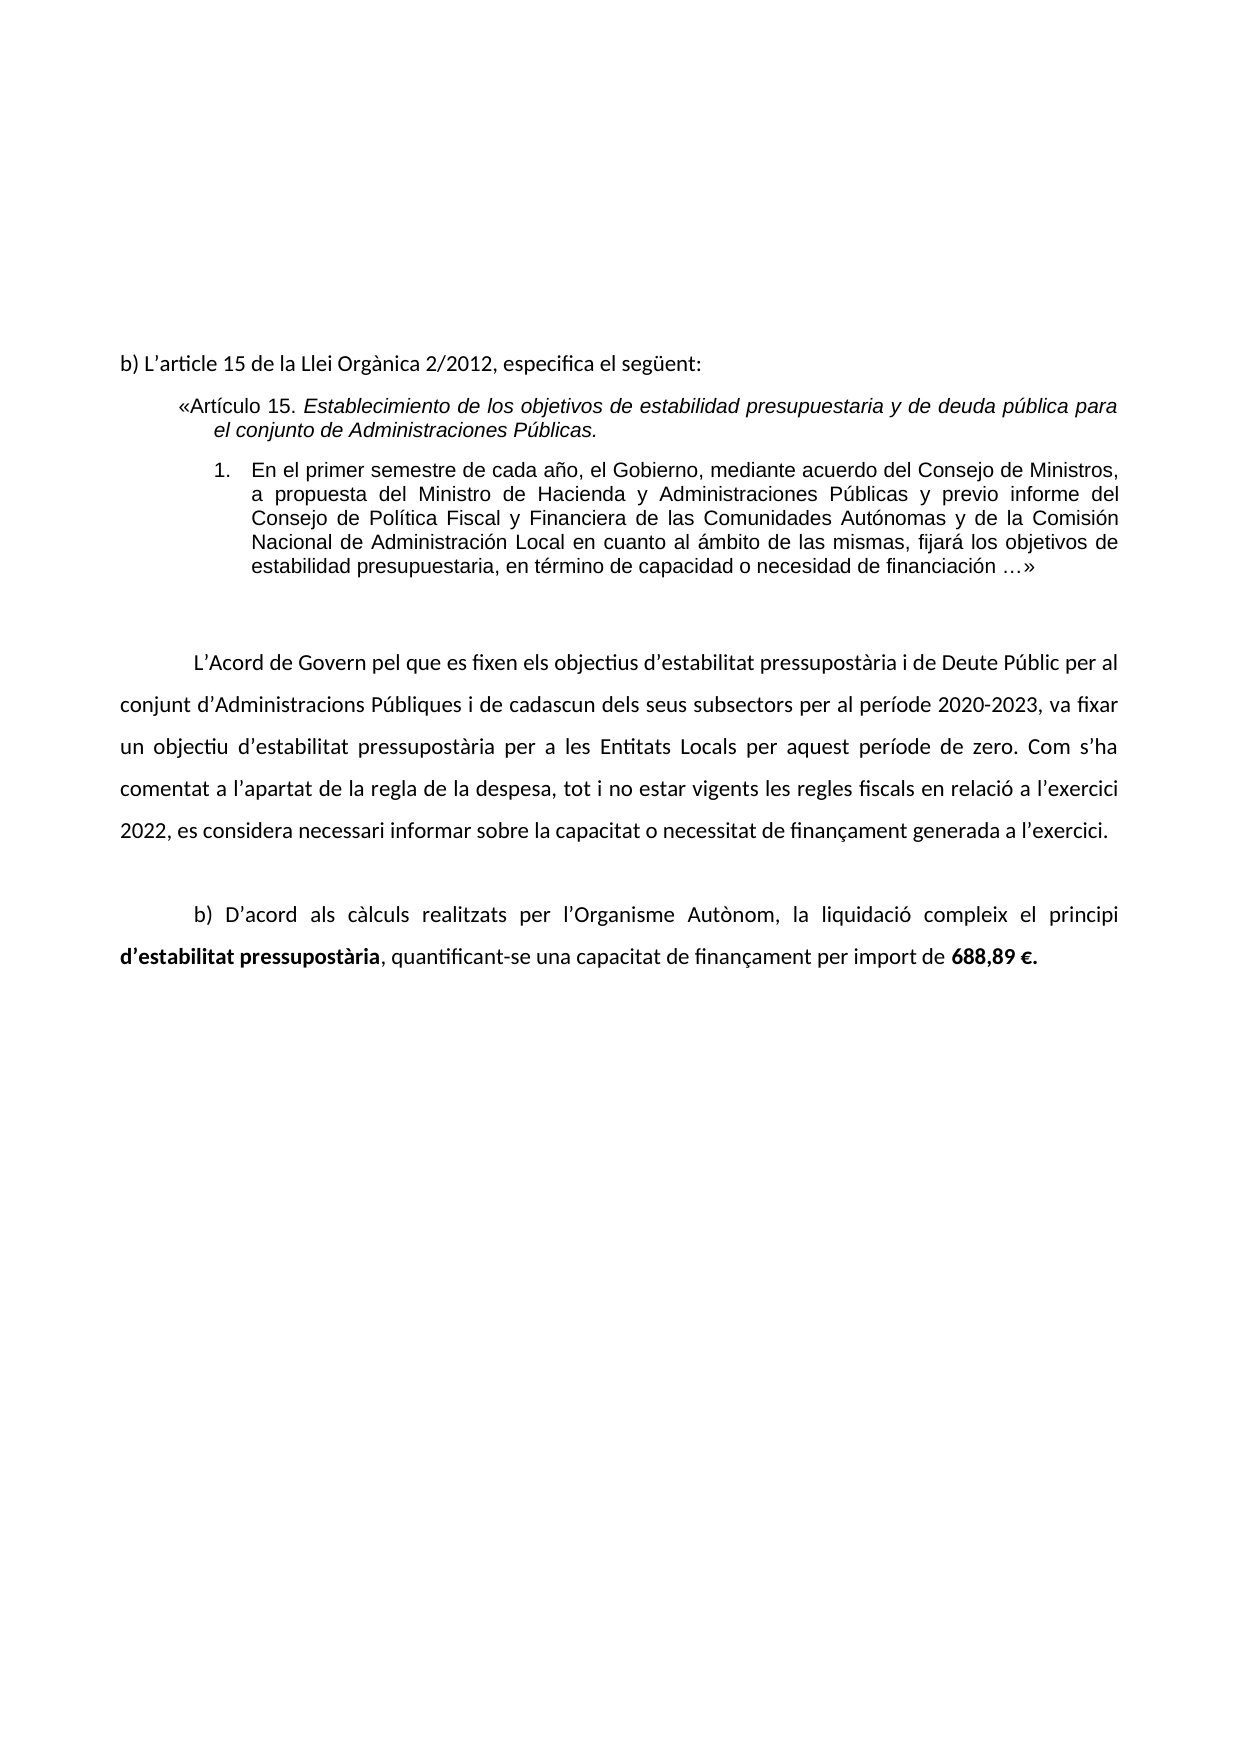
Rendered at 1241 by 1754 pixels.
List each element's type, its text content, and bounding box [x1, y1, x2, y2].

text «Artículo 15. Establecimiento de los objetivos de estabilidad presupuestaria y de deuda pública para el conjunto de Administraciones Públicas. [178, 393, 1120, 441]
text b) L’article 15 de la Llei Orgànica 2/2012, especifica el següent: [120, 349, 1120, 377]
text L’Acord de Govern pel que es fixen els objectius d’estabilitat pressupostària i de Deute Públic per al conjunt d’Administracions Públiques i de cadascun dels seus subsectors per al període 2020-2023, va fixar un objectiu d’estabilitat pressupostària per a les Entitats Locals per aquest període de zero. Com s’ha comentat a l’apartat de la regla de la despesa, tot i no estar vigents les regles fiscals en relació a l’exercici 2022, es considera necessari informar sobre la capacitat o necessitat de finançament generada a l’exercici. [120, 648, 1120, 844]
text b) D’acord als càlculs realitzats per l’Organisme Autònom, la liquidació compleix el principi d’estabilitat pressupostària, quantificant-se una capacitat de finançament per import de 688,89 €. [120, 900, 1120, 970]
list En el primer semestre de cada año, el Gobierno, mediante acuerdo del Consejo de Ministros, a propuesta del Ministro de Hacienda y Administraciones Públicas y previo informe del Consejo de Política Fiscal y Financiera de las Comunidades Autónomas y de la Comisión Nacional de Administración Local en cuanto al ámbito de las mismas, fijará los objetivos de estabilidad presupuestaria, en término de capacidad o necesidad de financiación …» [214, 458, 1120, 578]
